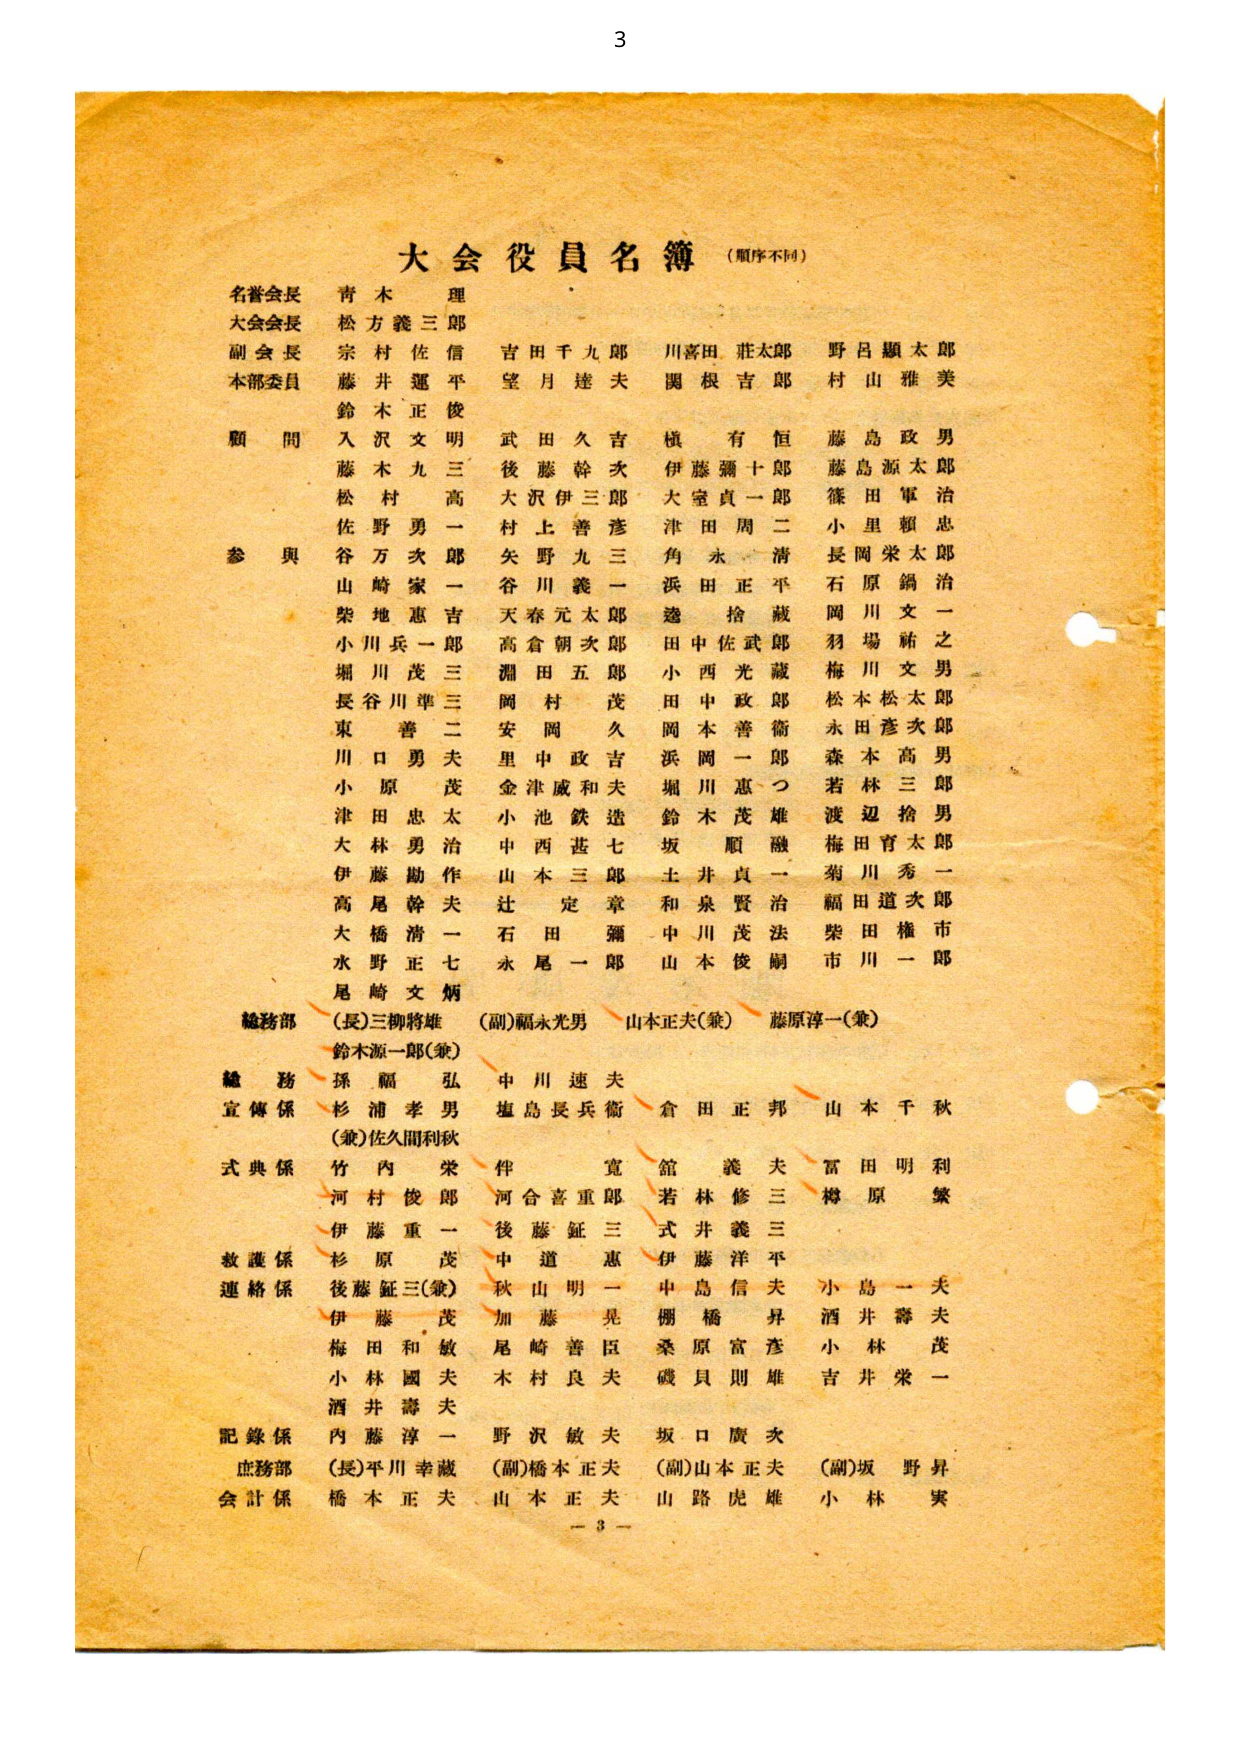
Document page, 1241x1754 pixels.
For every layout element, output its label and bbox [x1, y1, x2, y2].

picture [75, 89, 1166, 1654]
